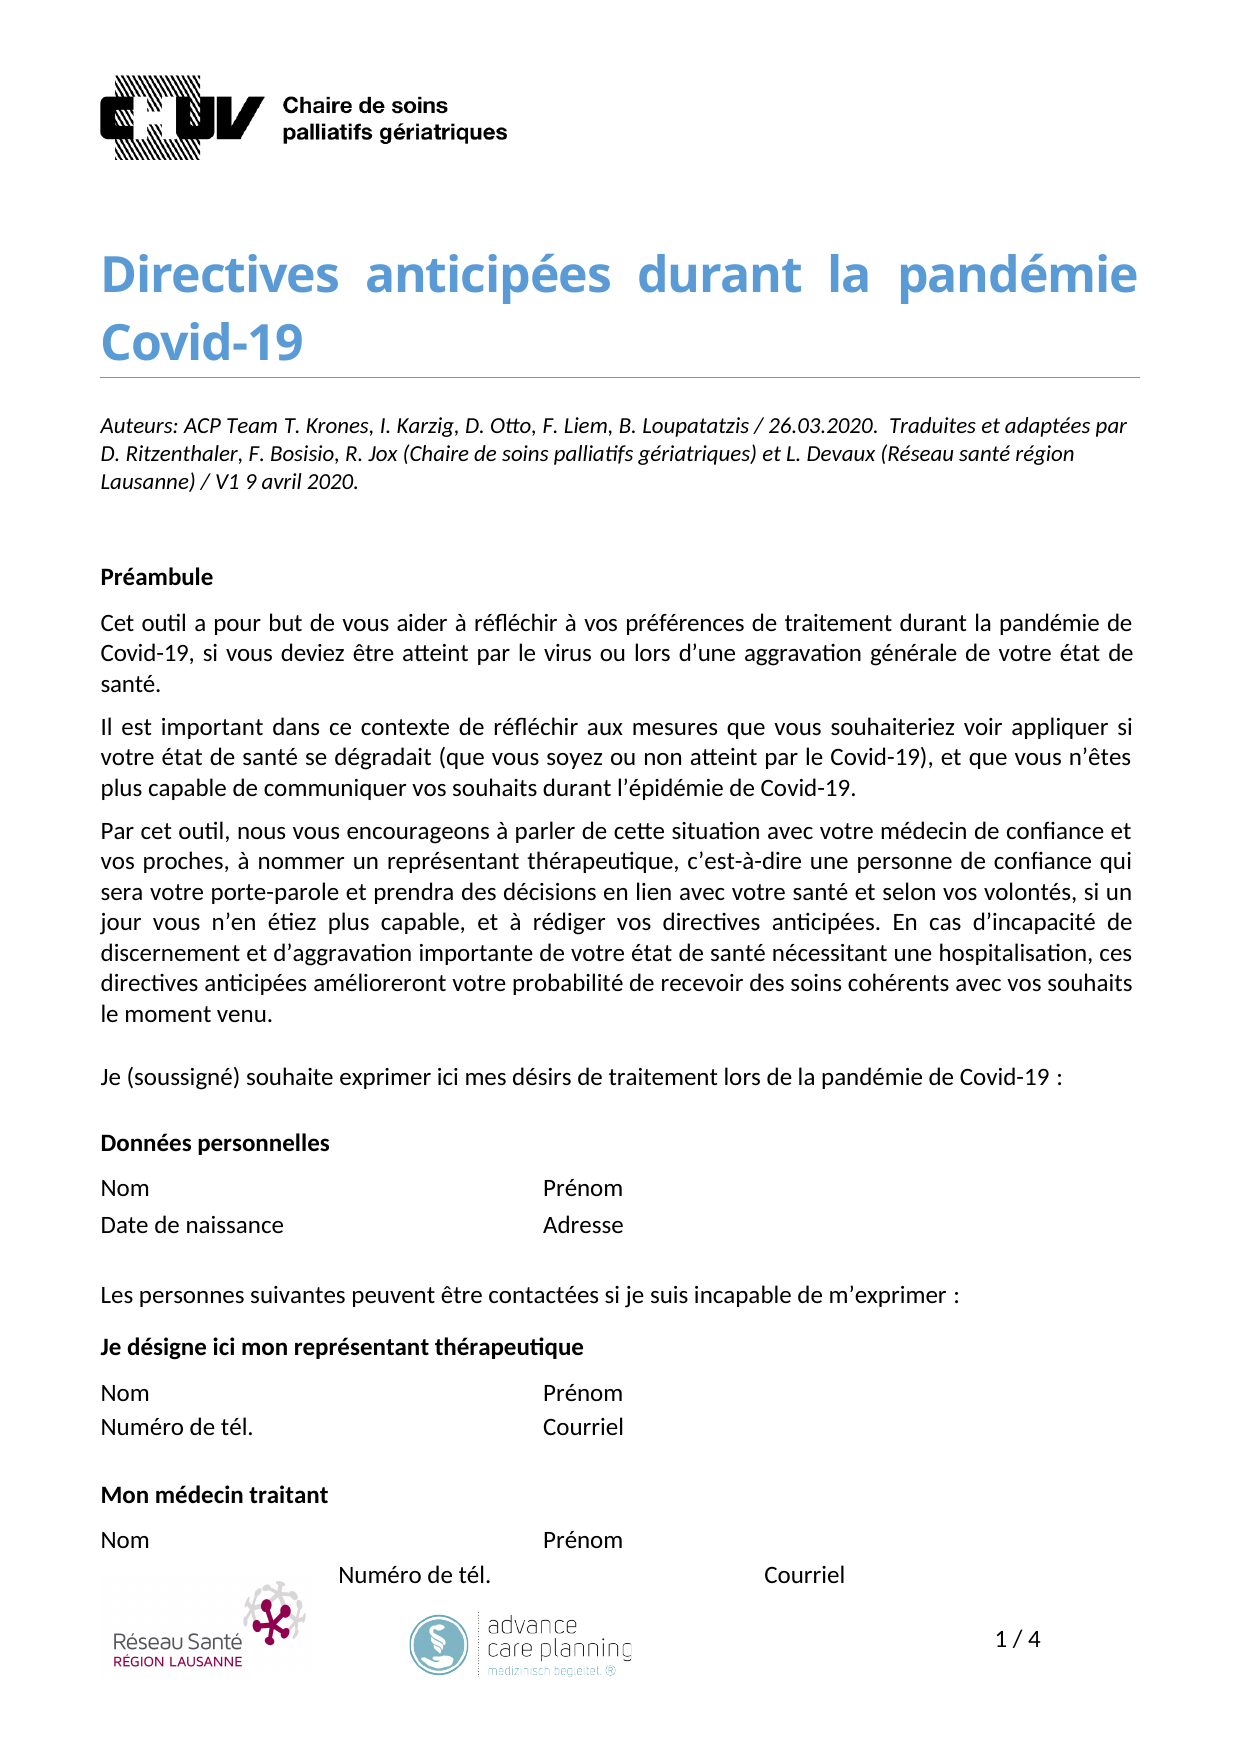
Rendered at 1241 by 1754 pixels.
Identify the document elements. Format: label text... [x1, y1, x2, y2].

text Date de naissance Adresse [100, 1210, 1163, 1240]
text Par cet outil, nous vous encourageons à parler de cette situation avec votre médecin de confiance et vos proches, à nommer un représentant thérapeutique, c’est-à-dire une personne de confiance qui sera votre porte-parole et prendra des décisions en lien avec votre santé et selon vos volontés, si un jour vous n’en étiez plus capable, et à rédiger vos directives anticipées. En cas d’incapacité de discernement et d’aggravation importante de votre état de santé nécessitant une hospitalisation, ces directives anticipées amélioreront votre probabilité de recevoir des soins cohérents avec vos souhaits le moment venu. [100, 815, 1134, 1028]
text Préambule [100, 561, 1163, 592]
picture [100, 73, 568, 160]
picture [409, 1612, 632, 1677]
text Nom Prénom [100, 1173, 1163, 1203]
text Je désigne ici mon représentant thérapeutique [100, 1331, 1163, 1362]
text Auteurs: ACP Team T. Krones, I. Karzig, D. Otto, F. Liem, B. Loupatatzis / 26.03.2020. Traduites et adaptées par D. Ritzenthaler, F. Bosisio, R. Jox (Chaire de soins palliatifs gériatriques) et L. Devaux (Réseau santé région Lausanne) / V1 9 avril 2020. [100, 411, 1140, 495]
title Directives anticipées durant la pandémie Covid-19 [100, 239, 1140, 377]
text Numéro de tél. Courriel [100, 1559, 1163, 1590]
picture [100, 1590, 320, 1679]
text Je (soussigné) souhaite exprimer ici mes désirs de traitement lors de la pandémie de Covid-19 : [100, 1061, 1134, 1092]
text Données personnelles [100, 1127, 1163, 1158]
text Cet outil a pour but de vous aider à réfléchir à vos préférences de traitement durant la pandémie de Covid-19, si vous deviez être atteint par le virus ou lors d’une aggravation générale de votre état de santé. [100, 607, 1134, 698]
text Les personnes suivantes peuvent être contactées si je suis incapable de m’exprimer : [100, 1280, 1163, 1310]
text Nom Prénom [100, 1524, 1163, 1555]
text Nom Prénom [100, 1377, 1163, 1407]
text Il est important dans ce contexte de réfléchir aux mesures que vous souhaiteriez voir appliquer si votre état de santé se dégradait (que vous soyez ou non atteint par le Covid-19), et que vous n’êtes plus capable de communiquer vos souhaits durant l’épidémie de Covid-19. [100, 711, 1134, 802]
text Numéro de tél. Courriel [100, 1411, 1163, 1442]
text Mon médecin traitant [100, 1479, 1163, 1509]
